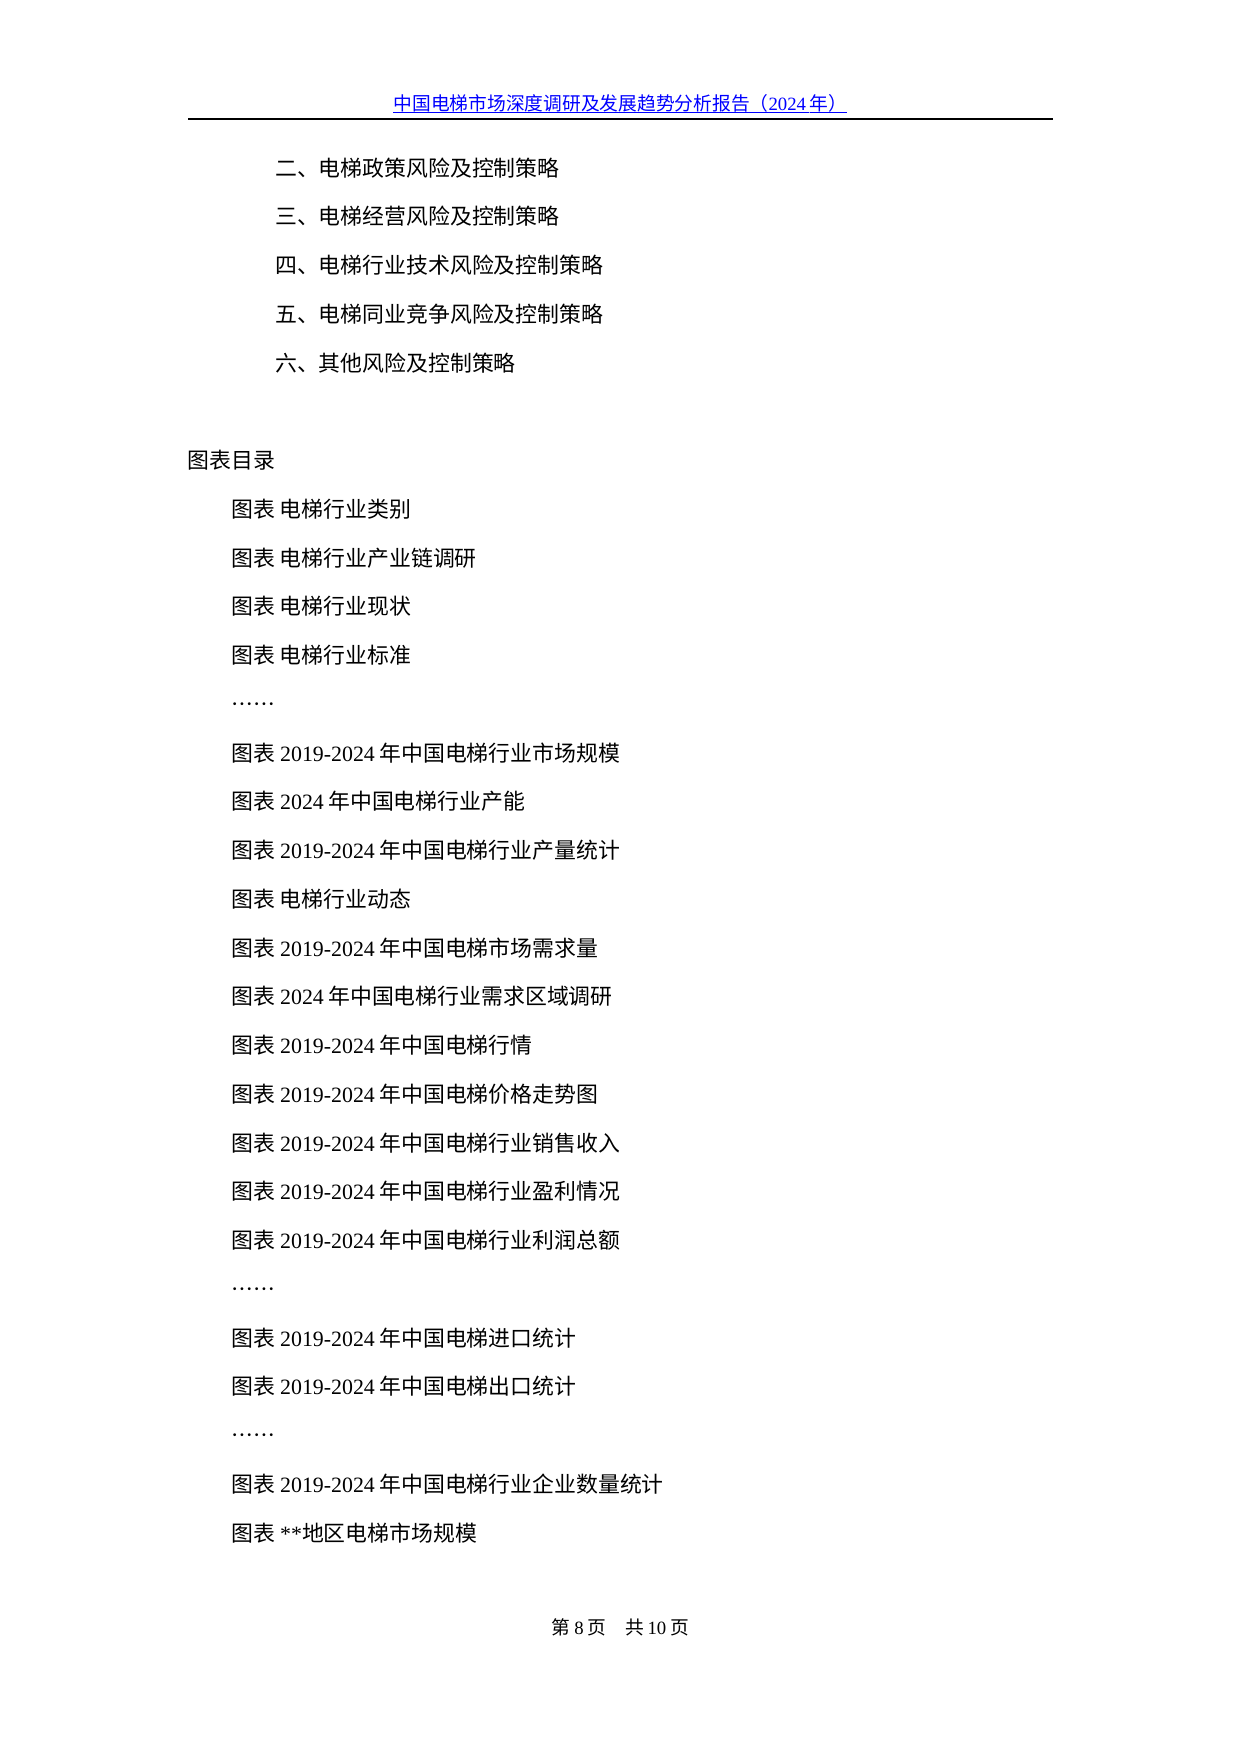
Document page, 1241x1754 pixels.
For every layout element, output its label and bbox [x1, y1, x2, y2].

text [187, 150, 1053, 1548]
